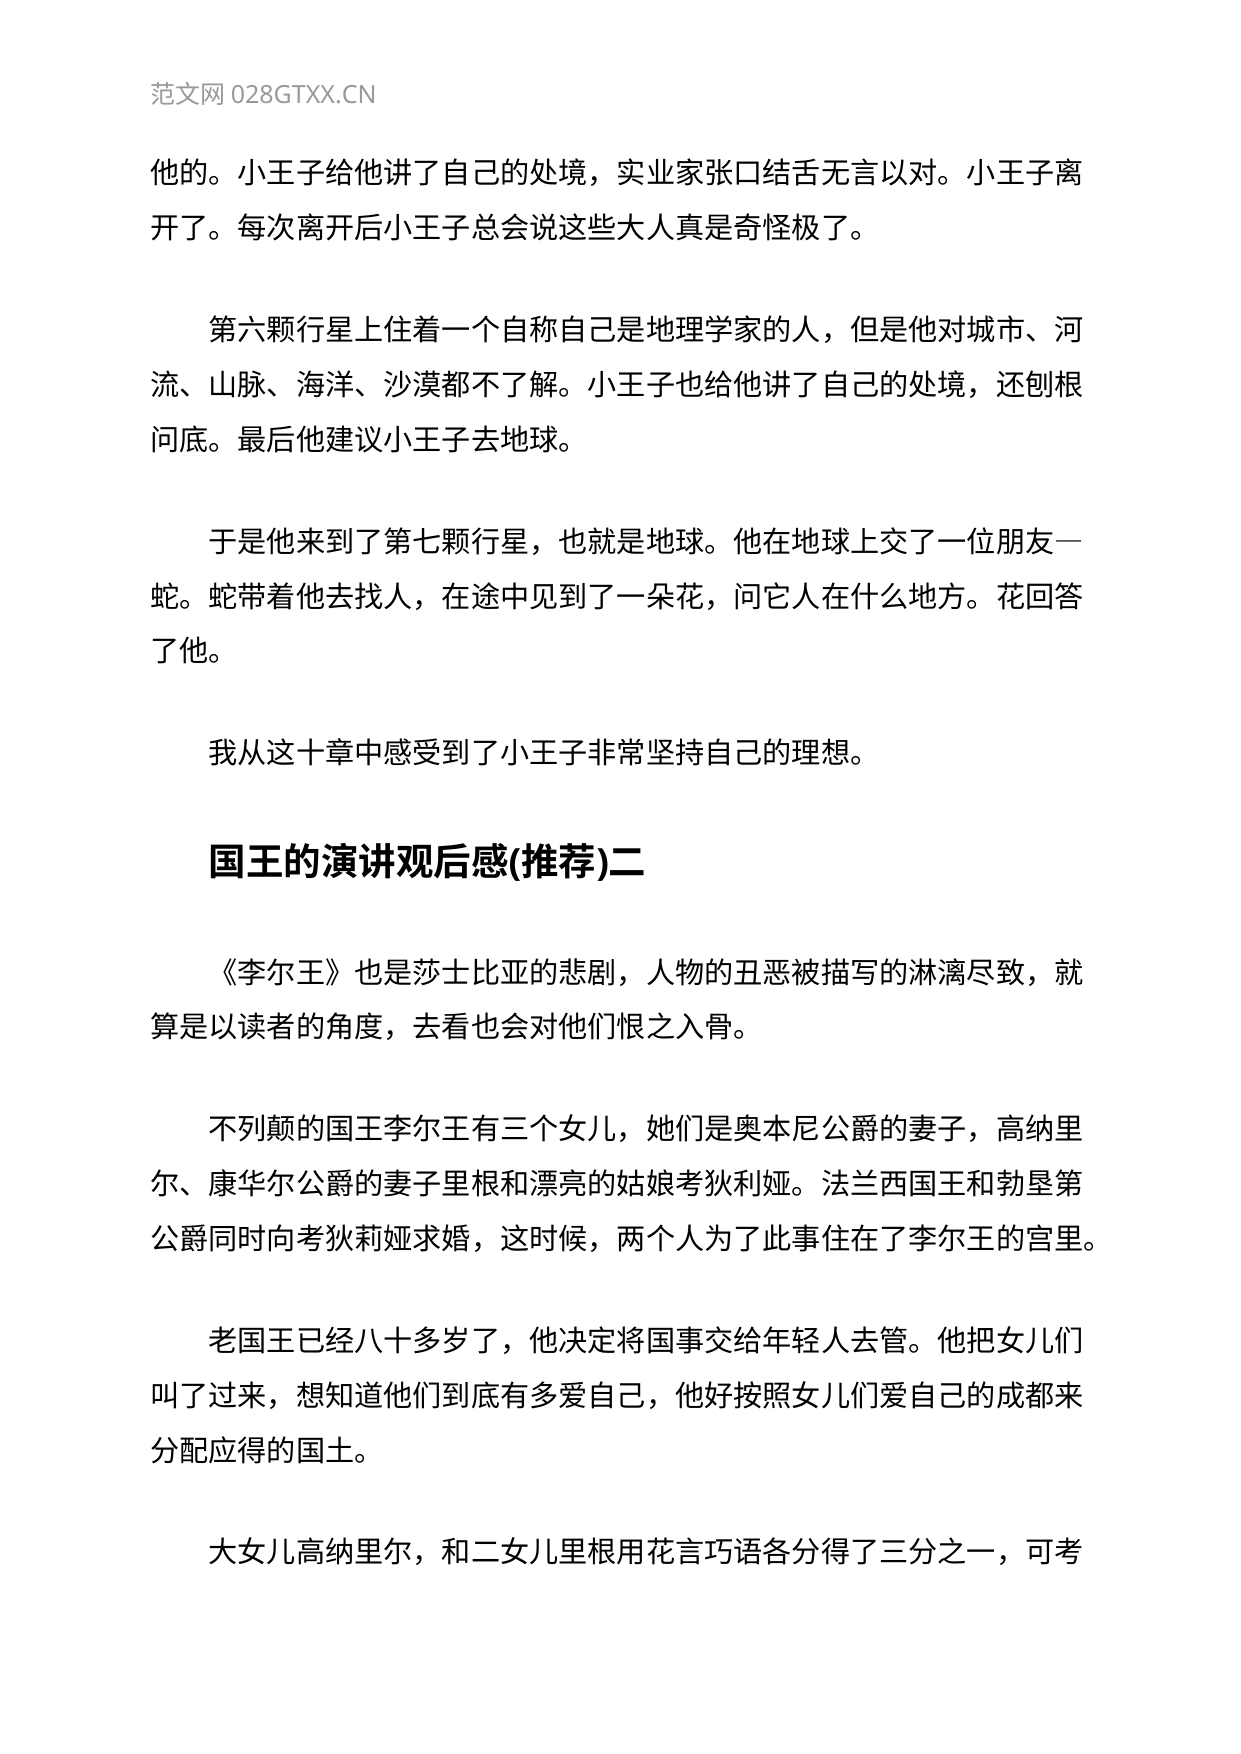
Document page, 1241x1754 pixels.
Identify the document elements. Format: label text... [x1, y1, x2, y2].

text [150, 150, 1090, 247]
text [150, 1529, 1090, 1571]
text 《李尔王》也是莎士比亚的悲剧，人物的丑恶被描写的淋漓尽致，就算是以读者的角度，去看也会对他们恨之入骨。 [150, 949, 1090, 1046]
text 于是他来到了第七颗行星，也就是地球。他在地球上交了一位朋友—蛇。蛇带着他去找人，在途中见到了一朵花，问它人在什么地方。花回答了他。 [150, 518, 1090, 670]
text 国王的演讲观后感(推荐)二 [150, 832, 1090, 886]
text 老国王已经八十多岁了，他决定将国事交给年轻人去管。他把女儿们叫了过来，想知道他们到底有多爱自己，他好按照女儿们爱自己的成都来分配应得的国土。 [150, 1317, 1090, 1469]
text 不列颠的国王李尔王有三个女儿，她们是奥本尼公爵的妻子，高纳里尔、康华尔公爵的妻子里根和漂亮的姑娘考狄利娅。法兰西国王和勃垦第公爵同时向考狄莉娅求婚，这时候，两个人为了此事住在了李尔王的宫里。 [150, 1106, 1090, 1258]
text 第六颗行星上住着一个自称自己是地理学家的人，但是他对城市、河流、山脉、海洋、沙漠都不了解。小王子也给他讲了自己的处境，还刨根问底。最后他建议小王子去地球。 [150, 307, 1090, 459]
text 我从这十章中感受到了小王子非常坚持自己的理想。 [150, 730, 1090, 772]
